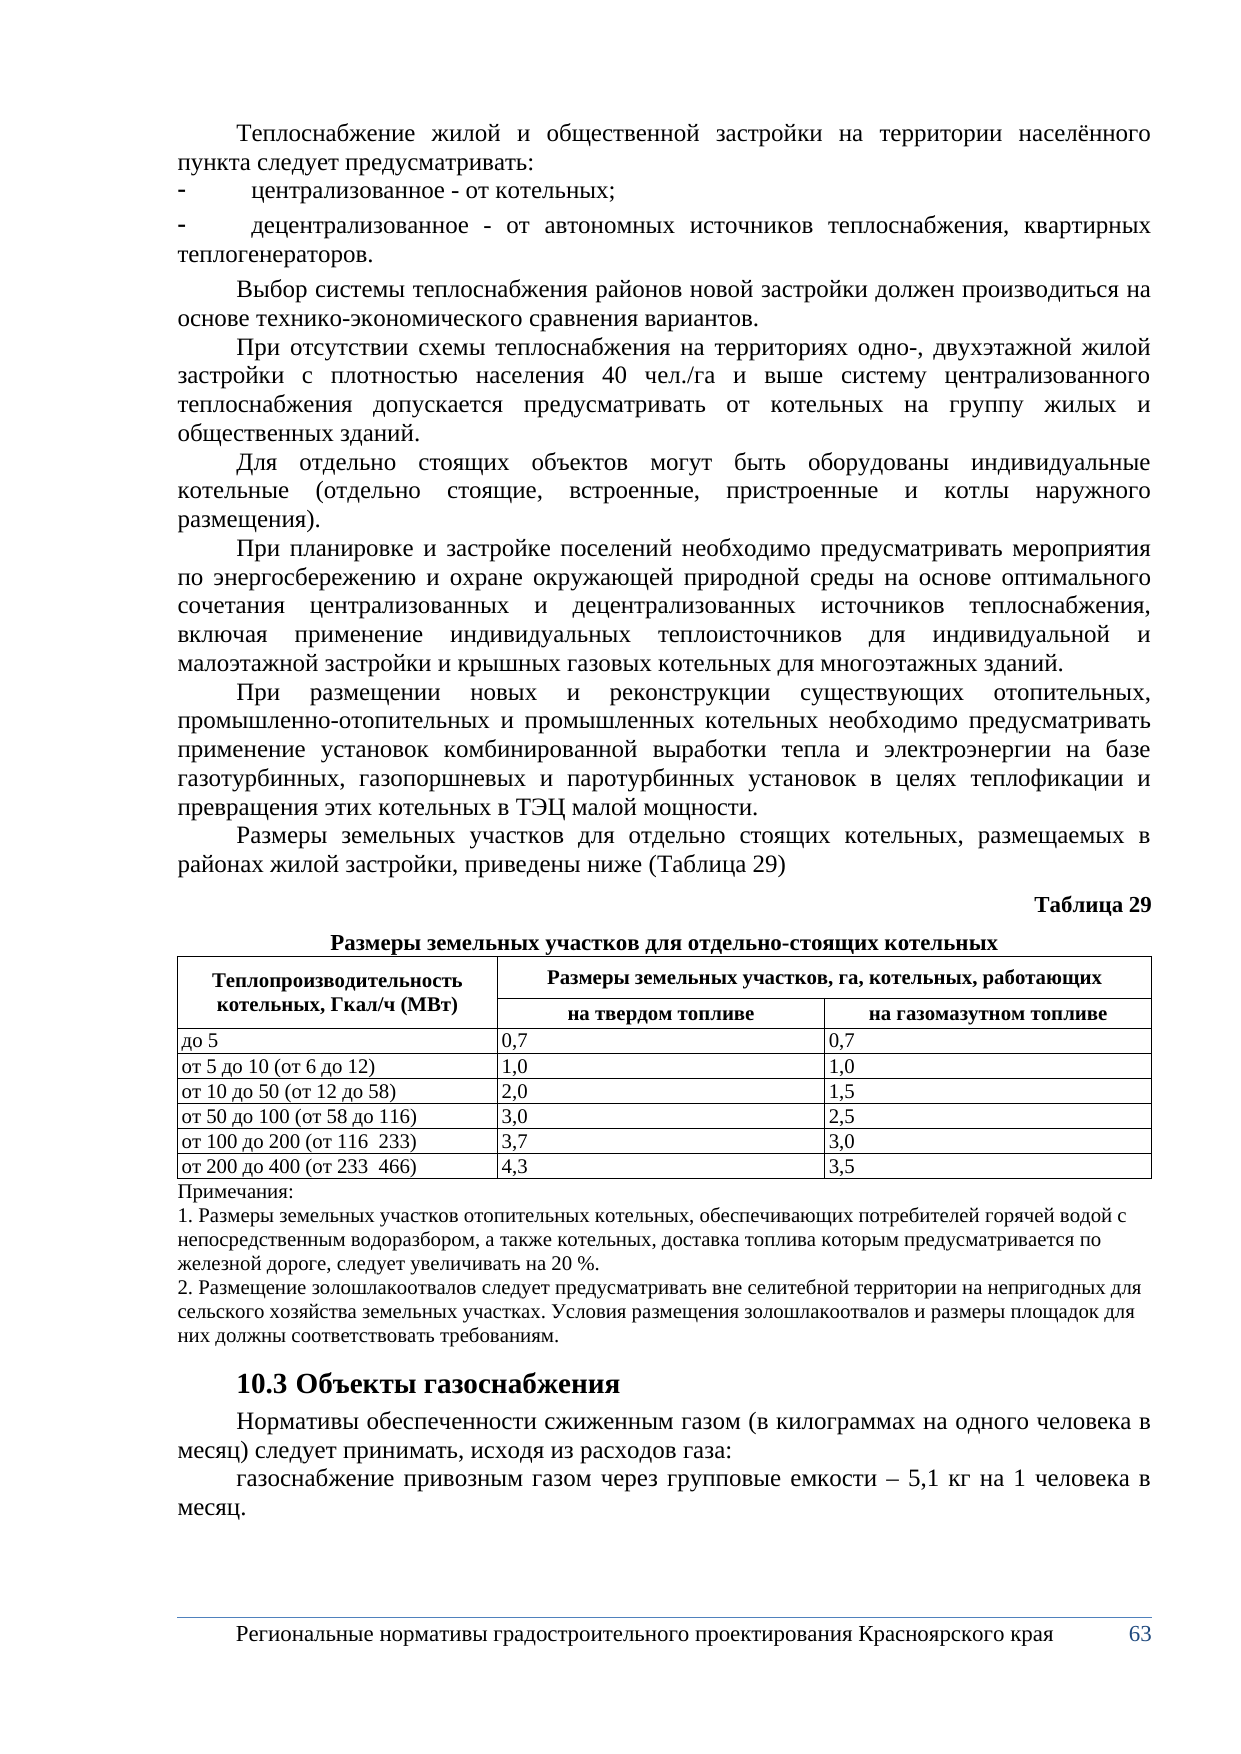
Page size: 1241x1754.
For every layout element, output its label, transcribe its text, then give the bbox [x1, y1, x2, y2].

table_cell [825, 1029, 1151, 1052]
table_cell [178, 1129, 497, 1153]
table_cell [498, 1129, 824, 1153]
text Теплоснабжение жилой и общественной застройки на территории населённого пункта следует предусматривать: [177, 118, 1152, 176]
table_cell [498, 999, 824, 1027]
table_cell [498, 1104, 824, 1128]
text Размеры земельных участков для отдельно-стоящих котельных [177, 929, 1152, 956]
list централизованное - от котельных; [177, 176, 1152, 204]
text 1. Размеры земельных участков отопительных котельных, обеспечивающих потребителей горячей водой с непосредственным водоразбором, а также котельных, доставка топлива которым предусматривается по железной дороге, следует увеличивать на 20 %. [177, 1203, 1152, 1275]
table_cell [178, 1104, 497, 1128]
text Размеры земельных участков для отдельно стоящих котельных, размещаемых в районах жилой застройки, приведены ниже (Таблица 29) [177, 821, 1152, 878]
subtitle Объекты газоснабжения [177, 1366, 1152, 1400]
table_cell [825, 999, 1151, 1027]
text Примечания: [177, 1179, 1152, 1203]
list децентрализованное - от автономных источников теплоснабжения, квартирных теплогенераторов. [177, 211, 1152, 268]
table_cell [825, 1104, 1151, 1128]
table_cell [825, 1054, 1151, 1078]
text Таблица 29 [177, 891, 1152, 917]
text При планировке и застройке поселений необходимо предусматривать мероприятия по энергосбережению и охране окружающей природной среды на основе оптимального сочетания централизованных и децентрализованных источников теплоснабжения, включая применение индивидуальных теплоисточников для индивидуальной и малоэтажной застройки и крышных газовых котельных для многоэтажных зданий. [177, 533, 1152, 677]
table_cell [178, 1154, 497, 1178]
text Выбор системы теплоснабжения районов новой застройки должен производиться на основе технико-экономического сравнения вариантов. [177, 274, 1152, 332]
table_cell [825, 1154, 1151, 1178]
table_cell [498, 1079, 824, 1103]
text газоснабжение привозным газом через групповые емкости – 5,1 кг на 1 человека в месяц. [177, 1463, 1152, 1521]
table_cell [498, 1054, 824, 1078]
text Для отдельно стоящих объектов могут быть оборудованы индивидуальные котельные (отдельно стоящие, встроенные, пристроенные и котлы наружного размещения). [177, 447, 1152, 533]
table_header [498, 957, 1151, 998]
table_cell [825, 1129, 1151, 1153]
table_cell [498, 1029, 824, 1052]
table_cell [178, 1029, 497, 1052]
text При отсутствии схемы теплоснабжения на территориях одно-, двухэтажной жилой застройки с плотностью населения 40 чел./га и выше систему централизованного теплоснабжения допускается предусматривать от котельных на группу жилых и общественных зданий. [177, 332, 1152, 447]
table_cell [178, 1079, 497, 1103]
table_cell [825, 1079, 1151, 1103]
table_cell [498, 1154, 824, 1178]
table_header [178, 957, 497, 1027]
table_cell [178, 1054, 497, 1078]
text 2. Размещение золошлакоотвалов следует предусматривать вне селитебной территории на непригодных для сельского хозяйства земельных участках. Условия размещения золошлакоотвалов и размеры площадок для них должны соответствовать требованиям. [177, 1275, 1152, 1347]
text Нормативы обеспеченности сжиженным газом (в килограммах на одного человека в месяц) следует принимать, исходя из расходов газа: [177, 1406, 1152, 1463]
text При размещении новых и реконструкции существующих отопительных, промышленно-отопительных и промышленных котельных необходимо предусматривать применение установок комбинированной выработки тепла и электроэнергии на базе газотурбинных, газопоршневых и паротурбинных установок в целях теплофикации и превращения этих котельных в ТЭЦ малой мощности. [177, 677, 1152, 821]
